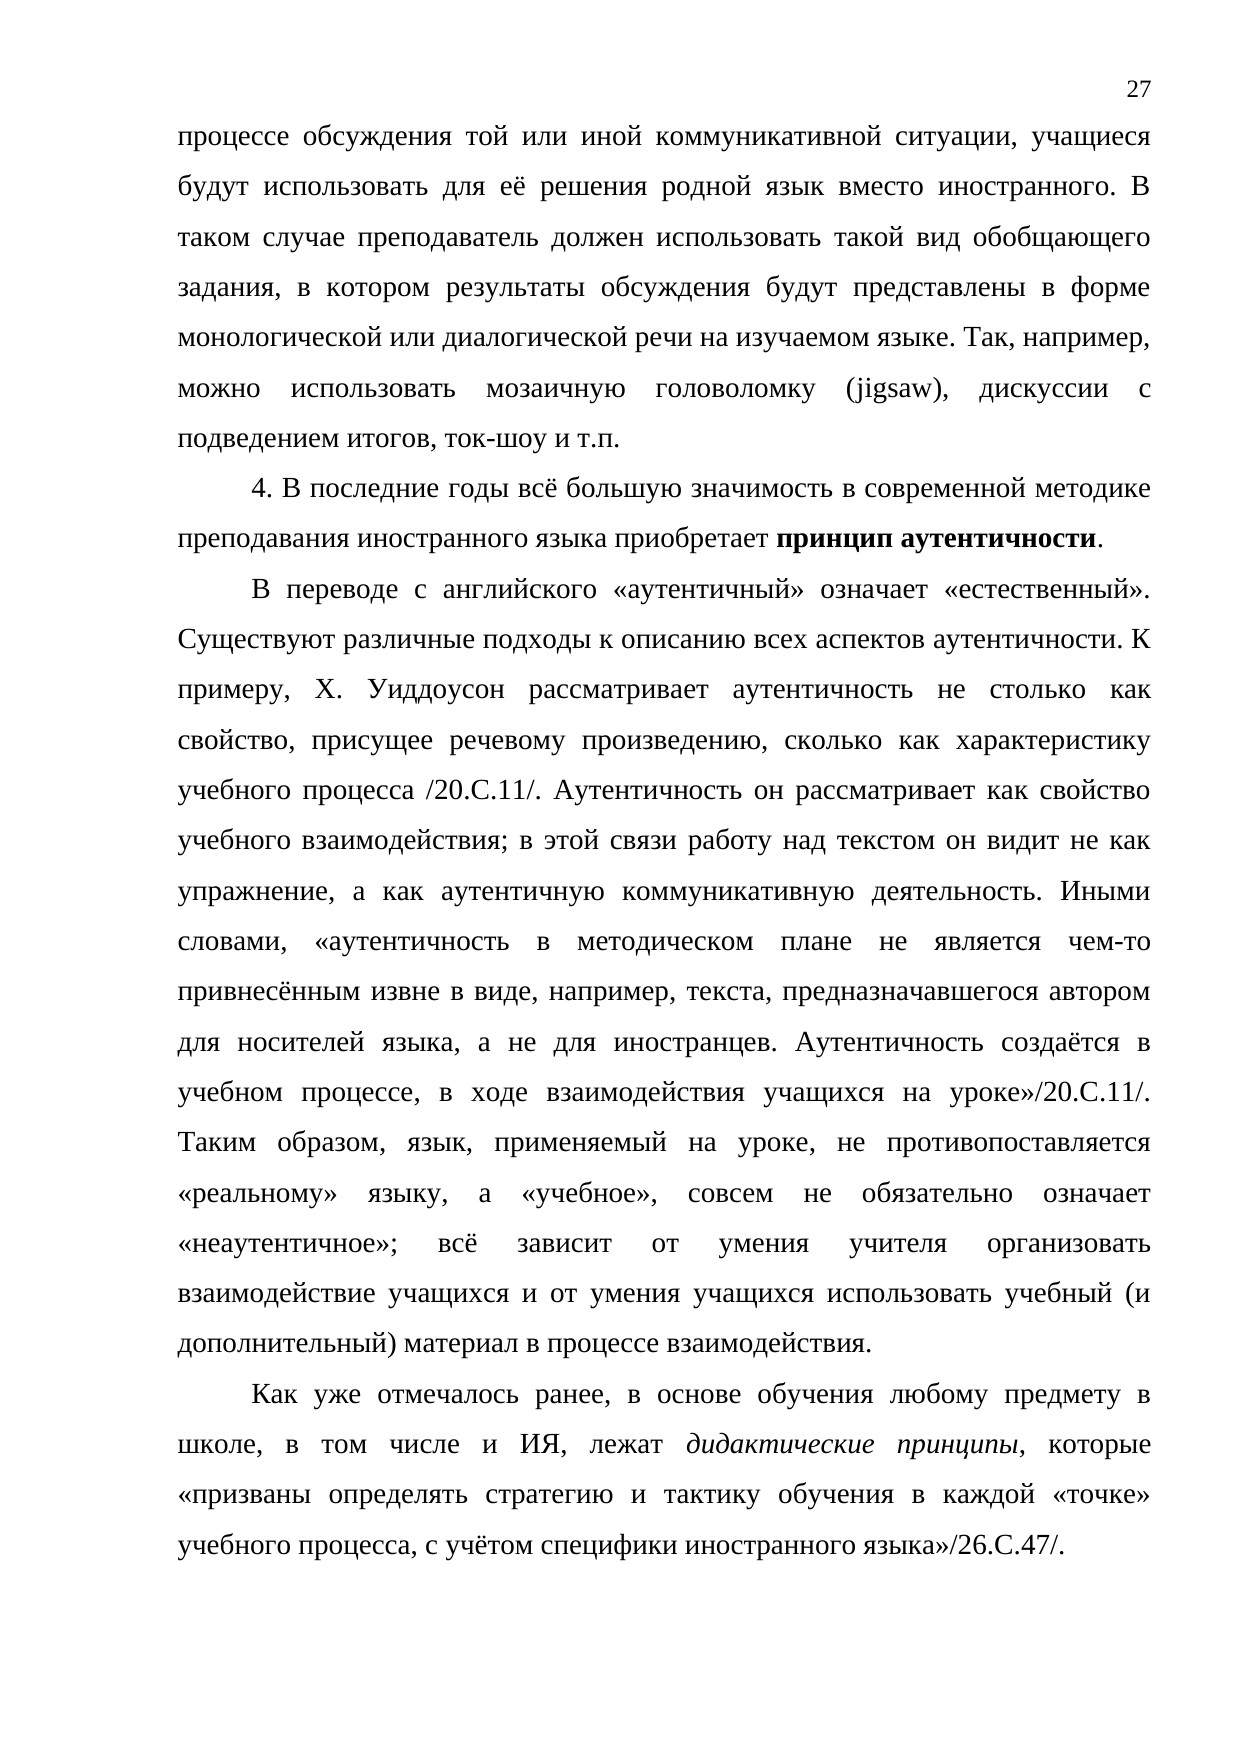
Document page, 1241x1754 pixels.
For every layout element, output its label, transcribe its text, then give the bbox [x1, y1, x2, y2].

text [177, 118, 1152, 453]
text Как уже отмечалось ранее, в основе обучения любому предмету в школе, в том числе и ИЯ, лежат дидактические принципы, которые «призваны определять стратегию и тактику обучения в каждой «точке» учебного процесса, с учётом специфики иностранного языка»/26.С.47/. [177, 1376, 1152, 1560]
text 4. В последние годы всё большую значимость в современной методике преподавания иностранного языка приобретает принцип аутентичности. [177, 470, 1152, 554]
text В переводе с английского «аутентичный» означает «естественный». Существуют различные подходы к описанию всех аспектов аутентичности. К примеру, Х. Уиддоусон рассматривает аутентичность не столько как свойство, присущее речевому произведению, сколько как характеристику учебного процесса /20.С.11/. Аутентичность он рассматривает как свойство учебного взаимодействия; в этой связи работу над текстом он видит не как упражнение, а как аутентичную коммуникативную деятельность. Иными словами, «аутентичность в методическом плане не является чем-то привнесённым извне в виде, например, текста, предназначавшегося автором для носителей языка, а не для иностранцев. Аутентичность создаётся в учебном процессе, в ходе взаимодействия учащихся на уроке»/20.С.11/. Таким образом, язык, применяемый на уроке, не противопоставляется «реальному» языку, а «учебное», совсем не обязательно означает «неаутентичное»; всё зависит от умения учителя организовать взаимодействие учащихся и от умения учащихся использовать учебный (и дополнительный) материал в процессе взаимодействия. [177, 571, 1152, 1359]
